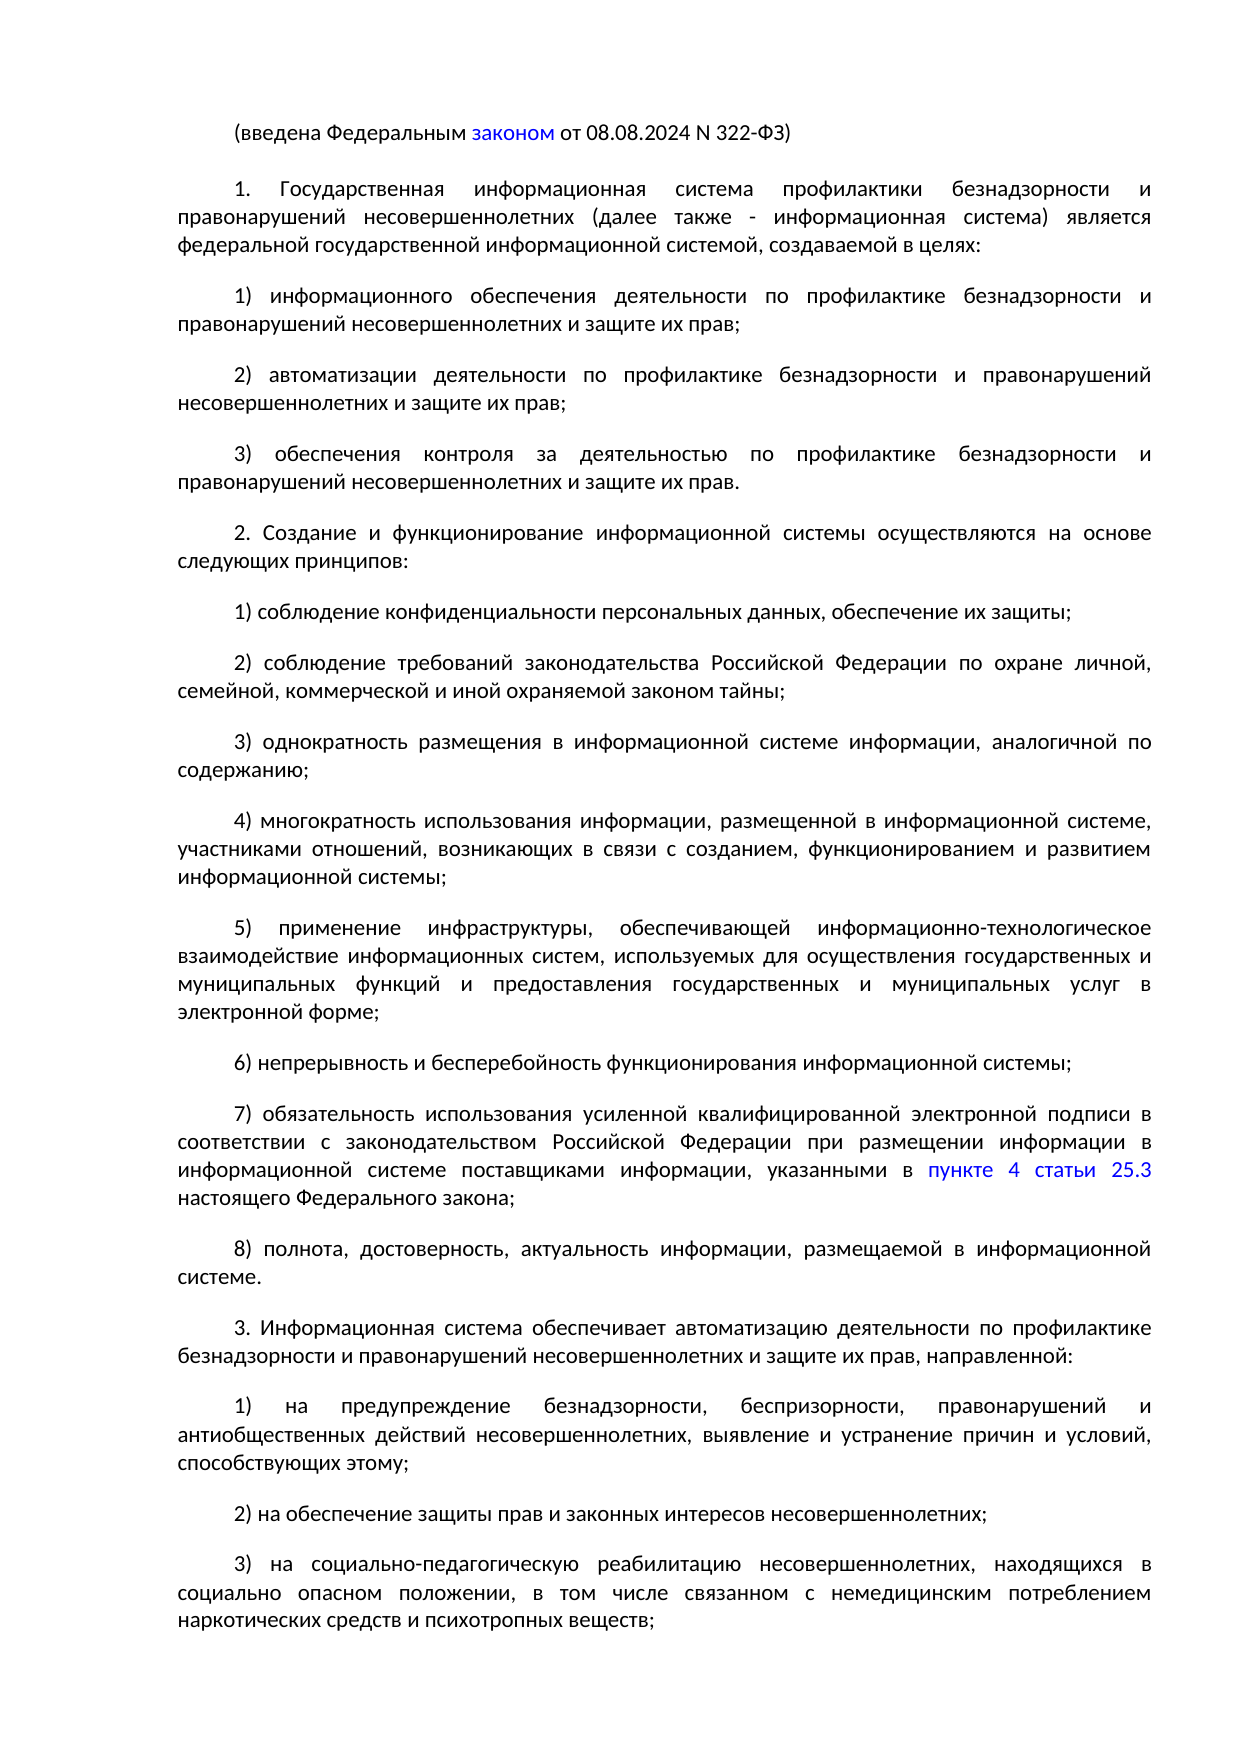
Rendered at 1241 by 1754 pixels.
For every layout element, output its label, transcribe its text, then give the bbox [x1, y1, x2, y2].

text 1. Государственная информационная система профилактики безнадзорности и правонарушений несовершеннолетних (далее также - информационная система) является федеральной государственной информационной системой, создаваемой в целях: [177, 174, 1152, 258]
text 3. Информационная система обеспечивает автоматизацию деятельности по профилактике безнадзорности и правонарушений несовершеннолетних и защите их прав, направленной: [177, 1313, 1152, 1369]
text 3) однократность размещения в информационной системе информации, аналогичной по содержанию; [177, 727, 1152, 783]
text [177, 118, 1152, 146]
text 7) обязательность использования усиленной квалифицированной электронной подписи в соответствии с законодательством Российской Федерации при размещении информации в информационной системе поставщиками информации, указанными в пункте 4 статьи 25.3 настоящего Федерального закона; [177, 1099, 1152, 1211]
text 1) на предупреждение безнадзорности, беспризорности, правонарушений и антиобщественных действий несовершеннолетних, выявление и устранение причин и условий, способствующих этому; [177, 1392, 1152, 1476]
text 3) на социально-педагогическую реабилитацию несовершеннолетних, находящихся в социально опасном положении, в том числе связанном с немедицинским потреблением наркотических средств и психотропных веществ; [177, 1549, 1152, 1634]
text 1) информационного обеспечения деятельности по профилактике безнадзорности и правонарушений несовершеннолетних и защите их прав; [177, 281, 1152, 337]
text 4) многократность использования информации, размещенной в информационной системе, участниками отношений, возникающих в связи с созданием, функционированием и развитием информационной системы; [177, 806, 1152, 890]
text 2) автоматизации деятельности по профилактике безнадзорности и правонарушений несовершеннолетних и защите их прав; [177, 360, 1152, 416]
text 3) обеспечения контроля за деятельностью по профилактике безнадзорности и правонарушений несовершеннолетних и защите их прав. [177, 439, 1152, 495]
text 2) соблюдение требований законодательства Российской Федерации по охране личной, семейной, коммерческой и иной охраняемой законом тайны; [177, 648, 1152, 704]
text 8) полнота, достоверность, актуальность информации, размещаемой в информационной системе. [177, 1234, 1152, 1290]
text 6) непрерывность и бесперебойность функционирования информационной системы; [177, 1048, 1152, 1076]
text 1) соблюдение конфиденциальности персональных данных, обеспечение их защиты; [177, 597, 1152, 625]
text 5) применение инфраструктуры, обеспечивающей информационно-технологическое взаимодействие информационных систем, используемых для осуществления государственных и муниципальных функций и предоставления государственных и муниципальных услуг в электронной форме; [177, 913, 1152, 1025]
text 2) на обеспечение защиты прав и законных интересов несовершеннолетних; [177, 1499, 1152, 1527]
text 2. Создание и функционирование информационной системы осуществляются на основе следующих принципов: [177, 518, 1152, 574]
